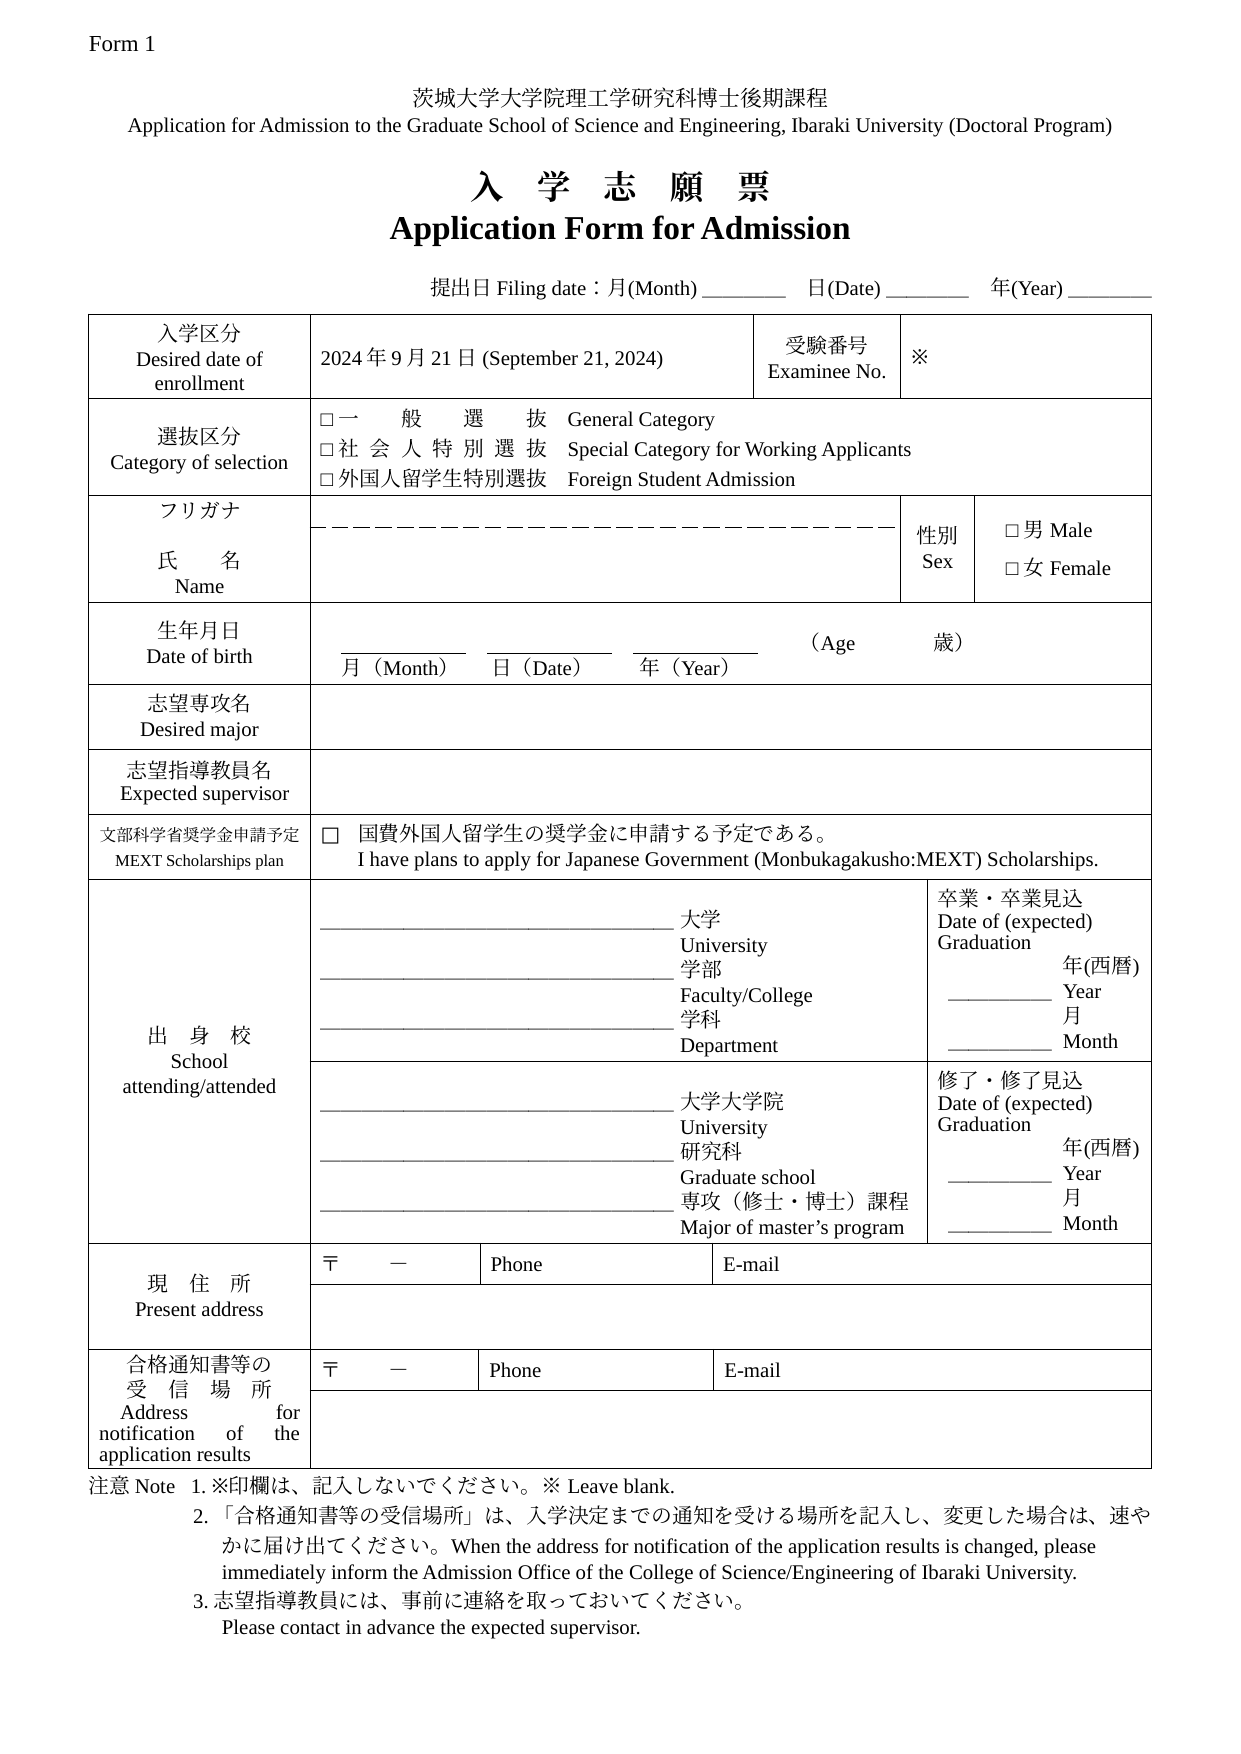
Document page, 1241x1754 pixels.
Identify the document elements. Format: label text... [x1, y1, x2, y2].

text 2. 「合格通知書等の受信場所」は、入学決定までの通知を受ける場所を記入し、変更した場合は、速やかに届け出てください。When the address for notification of the application results is changed, please immediately inform the Admission Office of the College of Science/Engineering of Ibaraki University. [193, 1499, 1152, 1584]
table_header ※ [901, 315, 1151, 398]
table_cell ＿＿＿＿＿＿＿＿＿＿＿＿＿＿＿＿＿ 大学大学院 University ＿＿＿＿＿＿＿＿＿＿＿＿＿＿＿＿＿ 研究科 Graduate school ＿＿＿＿＿＿＿＿＿＿＿＿＿＿＿＿＿ 専攻（修士・博士）課程 Major of master’s program [311, 1062, 927, 1242]
table_cell 卒業・卒業見込 Date of (expected) Graduation 年(西暦) ＿＿＿＿＿ Year 月 ＿＿＿＿＿ Month [928, 880, 1151, 1061]
table_cell Phone [481, 1244, 712, 1284]
table_cell （Age 歳） 月（Month） 日（Date） 年（Year） [311, 603, 1151, 684]
table_cell 志望専攻名 Desired major [89, 685, 310, 749]
text Please contact in advance the expected supervisor. [89, 1614, 1152, 1639]
table_cell 現 住 所 Present address [89, 1244, 310, 1349]
table_cell [311, 685, 1151, 749]
table_cell [311, 750, 1151, 814]
subtitle Application Form for Admission [89, 209, 1152, 247]
table_cell 修了・修了見込 Date of (expected) Graduation 年(西暦) ＿＿＿＿＿ Year 月 ＿＿＿＿＿ Month [928, 1062, 1151, 1242]
table_cell [311, 1285, 1151, 1349]
table_cell 文部科学省奨学金申請予定 MEXT Scholarships plan [89, 815, 310, 879]
table_cell [311, 496, 900, 527]
table_cell [311, 527, 900, 602]
table_cell E-mail [714, 1350, 1151, 1390]
text 3. 志望指導教員には、事前に連絡を取っておいてください。 [89, 1584, 1152, 1614]
text 注意Note 1. ※印欄は、記入しないでください。※ Leave blank. [89, 1469, 1152, 1499]
text Application for Admission to the Graduate School of Science and Engineering, Ibaraki University (Doctoral Program) [89, 113, 1152, 137]
table_cell 性別 Sex [901, 496, 974, 602]
table_header 入学区分 Desired date of enrollment [89, 315, 310, 398]
table_cell ＿＿＿＿＿＿＿＿＿＿＿＿＿＿＿＿＿ 大学 University ＿＿＿＿＿＿＿＿＿＿＿＿＿＿＿＿＿ 学部 Faculty/College ＿＿＿＿＿＿＿＿＿＿＿＿＿＿＿＿＿ 学科 Department [311, 880, 927, 1061]
table_cell 選抜区分 Category of selection [89, 399, 310, 495]
table_cell Phone [479, 1350, 713, 1390]
table_cell 〒 － [311, 1244, 480, 1284]
table_header 受験番号 Examinee No. [754, 315, 900, 398]
table_cell □ 男 Male □ 女 Female [975, 496, 1151, 602]
text 茨城大学大学院理工学研究科博士後期課程 [89, 81, 1152, 113]
table_cell □ 一般選抜 General Category □ 社会人特別選抜 Special Category for Working Applicants □ 外国人留学生特別選抜 Foreign Student Admission [311, 399, 1151, 495]
text 入 学 志 願 票 [89, 161, 1152, 209]
table_cell 志望指導教員名 Expected supervisor [89, 750, 310, 814]
text Form 1 [89, 29, 1152, 56]
text 提出日Filing date：月(Month) ＿＿＿＿ 日(Date) ＿＿＿＿ 年(Year) ＿＿＿＿ [89, 271, 1152, 301]
table_cell E-mail [713, 1244, 1151, 1284]
table_cell [311, 1391, 1151, 1468]
table_cell 合格通知書等の 受 信 場 所 Address for notification of the application results [89, 1350, 310, 1468]
table_cell 出 身 校 School attending/attended [89, 880, 310, 1242]
table_cell フリガナ 氏 名 Name [89, 496, 310, 602]
table_cell 国費外国人留学生の奨学金に申請する予定である。 I have plans to apply for Japanese Government (Monbukagakusho:MEXT) Scholarships. [311, 815, 1151, 879]
table_header 2024年9月21日 (September 21, 2024) [311, 315, 753, 398]
table_cell 〒 － [311, 1350, 478, 1390]
table_cell 生年月日 Date of birth [89, 603, 310, 684]
